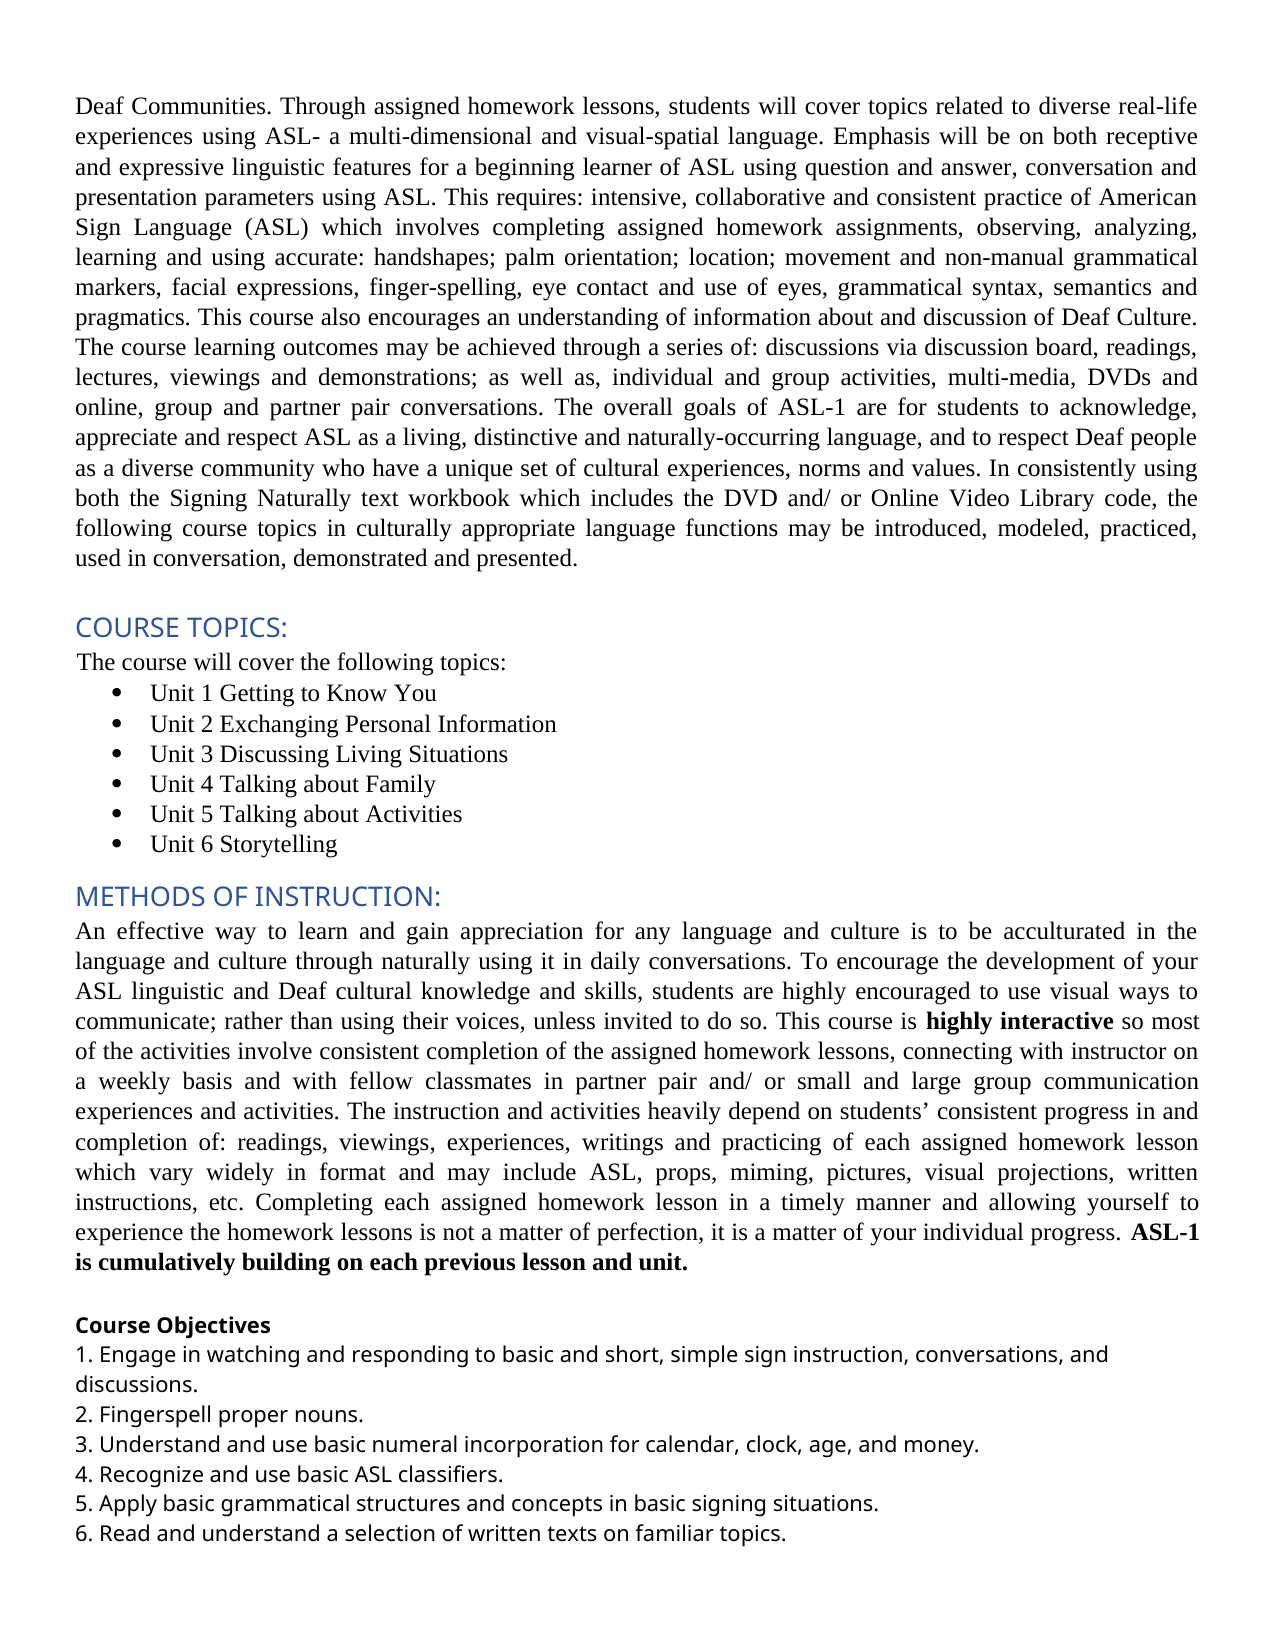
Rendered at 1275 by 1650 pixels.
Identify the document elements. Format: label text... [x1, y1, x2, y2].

list Unit 3 Discussing Living Situations [112, 739, 1200, 767]
list Unit 2 Exchanging Personal Information [112, 709, 1200, 737]
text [75, 91, 1199, 572]
text An effective way to learn and gain appreciation for any language and culture is to be acculturated in the language and culture through naturally using it in daily conversations. To encourage the development of your ASL linguistic and Deaf cultural knowledge and skills, students are highly encouraged to use visual ways to communicate; rather than using their voices, unless invited to do so. This course is highly interactive so most of the activities involve consistent completion of the assigned homework lessons, connecting with instructor on a weekly basis and with fellow classmates in partner pair and/ or small and large group communication experiences and activities. The instruction and activities heavily depend on students’ consistent progress in and completion of: readings, viewings, experiences, writings and practicing of each assigned homework lesson which vary widely in format and may include ASL, props, miming, pictures, visual projections, written instructions, etc. Completing each assigned homework lesson in a timely manner and allowing yourself to experience the homework lessons is not a matter of perfection, it is a matter of your individual progress. ASL-1 is cumulatively building on each previous lesson and unit. [75, 916, 1200, 1276]
list Unit 6 Storytelling [112, 829, 1200, 858]
text 5. Apply basic grammatical structures and concepts in basic signing situations. [75, 1488, 1200, 1518]
text 4. Recognize and use basic ASL classifiers. [75, 1459, 1200, 1488]
text 3. Understand and use basic numeral incorporation for calendar, clock, age, and money. [75, 1429, 1200, 1459]
subtitle METHODS OF INSTRUCTION: [75, 877, 1199, 914]
text 2. Fingerspell proper nouns. [75, 1399, 1200, 1429]
text 6. Read and understand a selection of written texts on familiar topics. [75, 1518, 1200, 1548]
list Unit 4 Talking about Family [112, 769, 1200, 798]
list Unit 5 Talking about Activities [112, 799, 1200, 828]
text 1. Engage in watching and responding to basic and short, simple sign instruction, conversations, and discussions. [75, 1339, 1200, 1399]
subtitle COURSE TOPICS: [75, 608, 1199, 645]
text Course Objectives [75, 1310, 1200, 1339]
text The course will cover the following topics: [76, 647, 1200, 676]
list Unit 1 Getting to Know You [112, 678, 1200, 707]
